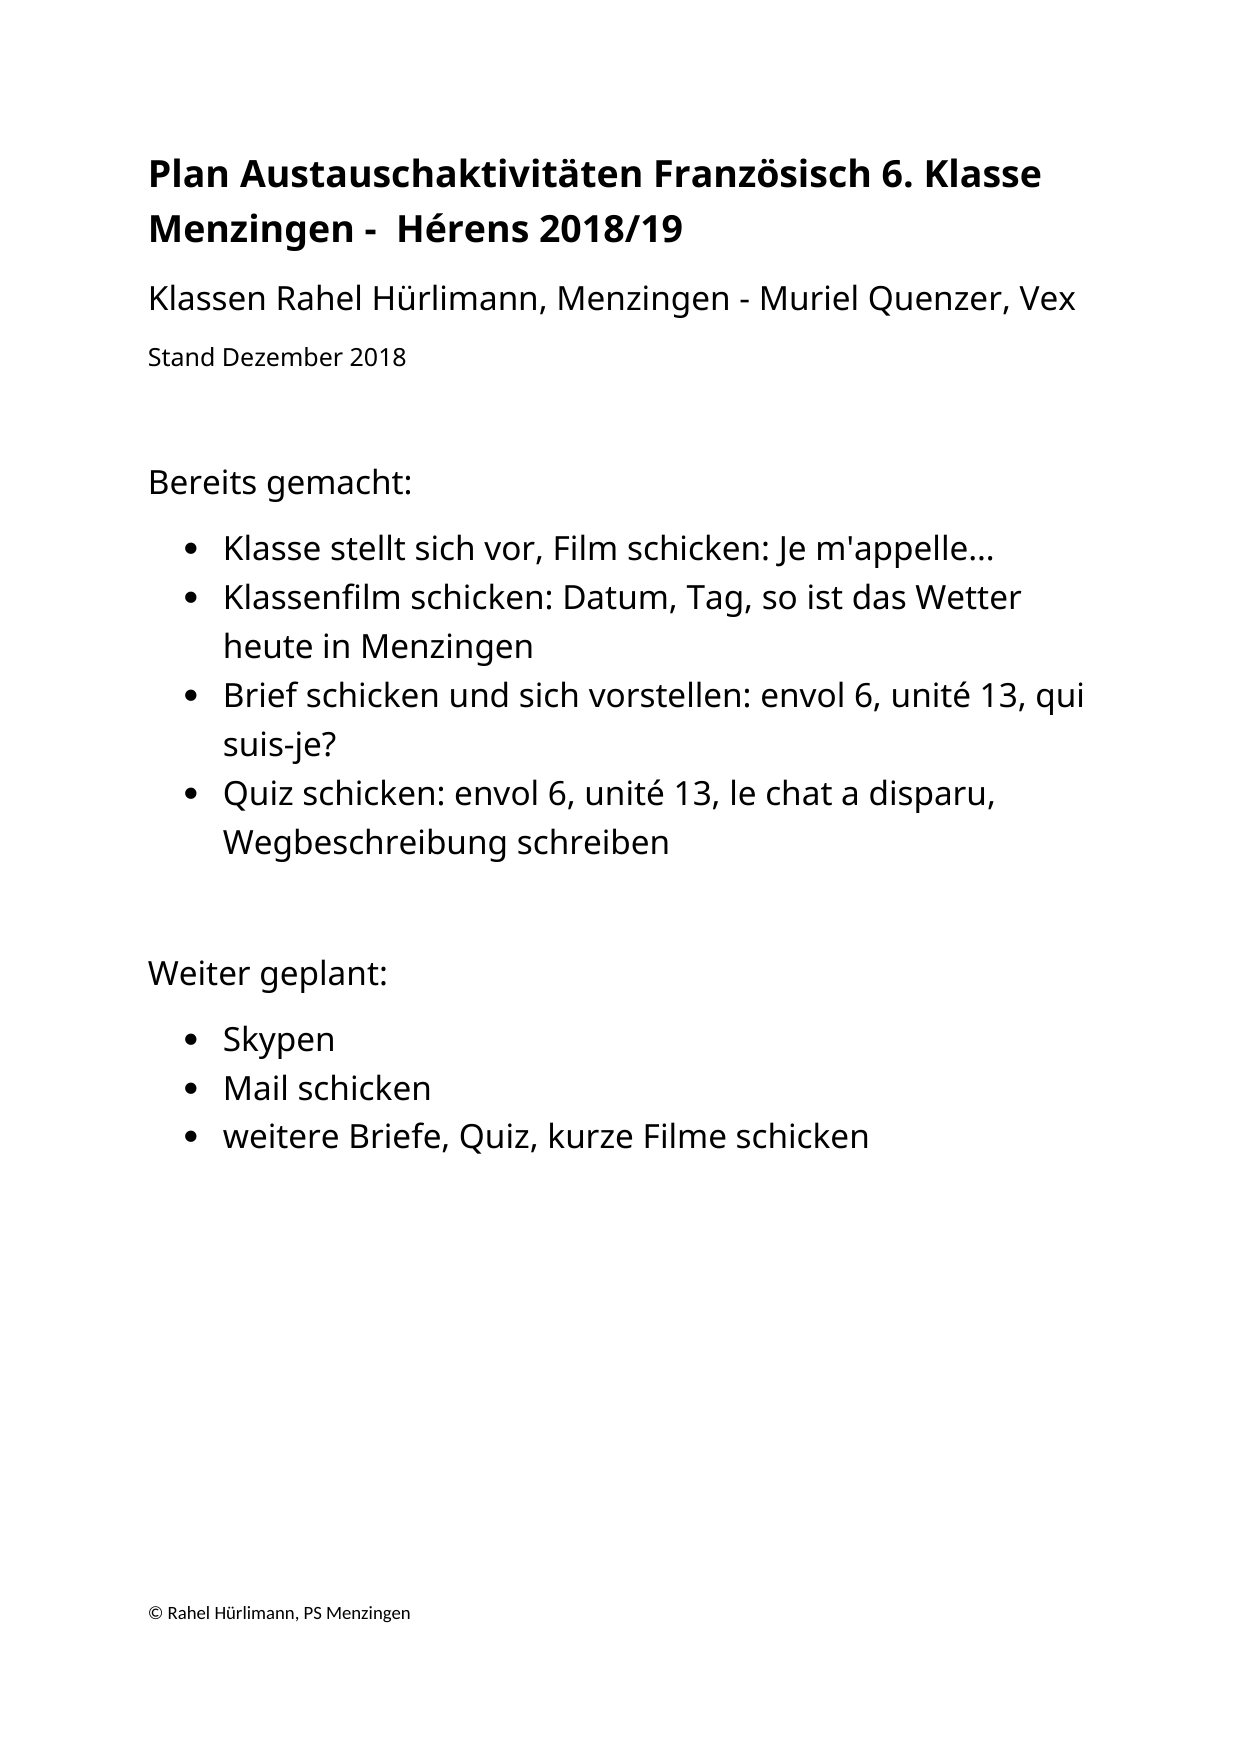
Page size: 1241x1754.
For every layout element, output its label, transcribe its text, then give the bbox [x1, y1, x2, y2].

text Stand Dezember 2018 [148, 340, 1093, 374]
list Klasse stellt sich vor, Film schicken: Je m'appelle… [185, 525, 1093, 570]
list Skypen [185, 1015, 1093, 1061]
list weitere Briefe, Quiz, kurze Filme schicken [185, 1113, 1093, 1159]
list Mail schicken [185, 1064, 1093, 1110]
list Klassenfilm schicken: Datum, Tag, so ist das Wetter heute in Menzingen [185, 574, 1093, 668]
text Plan Austauschaktivitäten Französisch 6. Klasse Menzingen - Hérens 2018/19 [148, 148, 1093, 254]
text Klassen Rahel Hürlimann, Menzingen - Muriel Quenzer, Vex [148, 274, 1093, 320]
list Brief schicken und sich vorstellen: envol 6, unité 13, qui suis-je? [185, 672, 1093, 766]
list Quiz schicken: envol 6, unité 13, le chat a disparu, Wegbeschreibung schreiben [185, 769, 1093, 864]
text Weiter geplant: [148, 950, 1093, 995]
text Bereits gemacht: [148, 459, 1093, 504]
